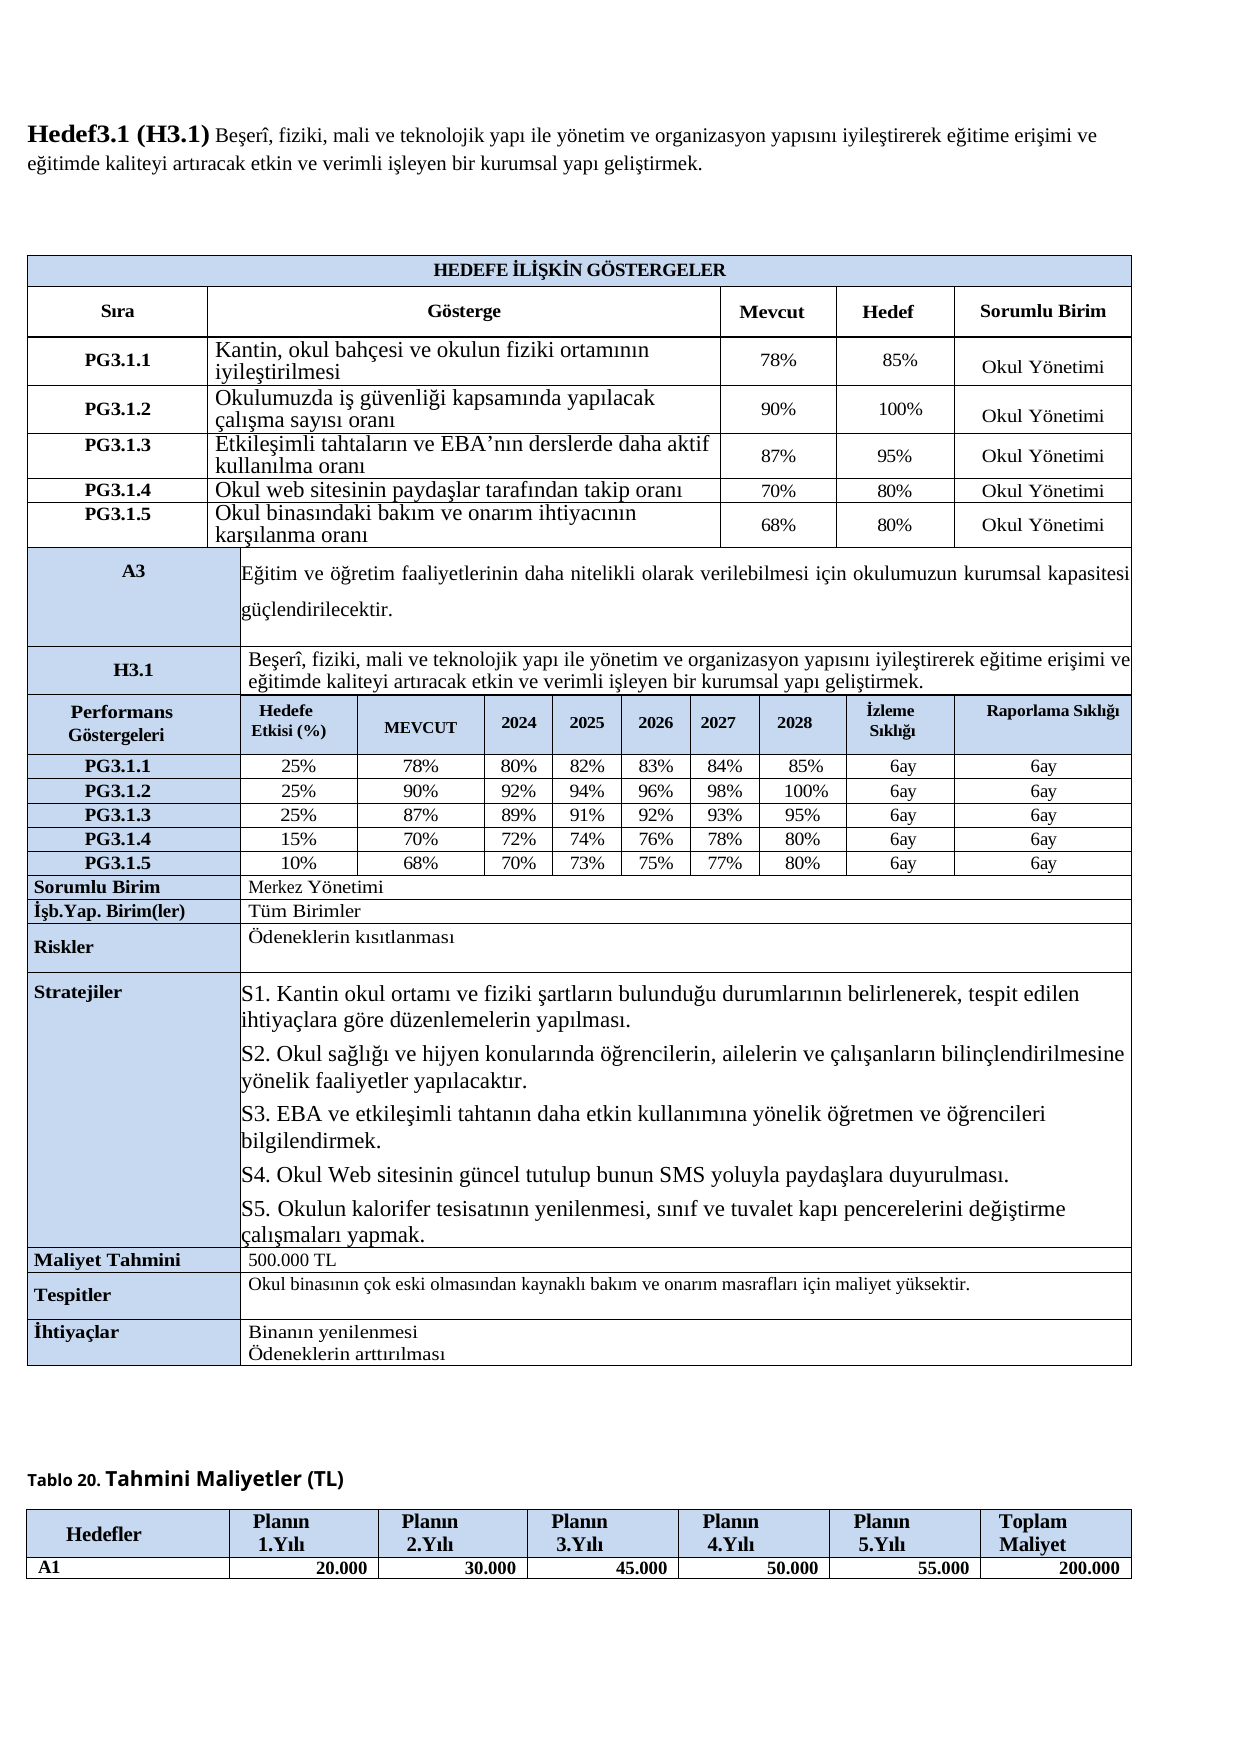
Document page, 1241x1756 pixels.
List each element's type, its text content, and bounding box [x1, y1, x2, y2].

table_cell PG3.1.4 [28, 479, 207, 502]
table_cell İhtiyaçlar [28, 1320, 240, 1365]
table_cell 98% [691, 779, 759, 803]
table_cell 82% [553, 755, 621, 778]
table_cell Sıra [28, 287, 207, 336]
table_cell Riskler [28, 924, 240, 972]
table_cell 30.000 [379, 1558, 527, 1578]
table_cell 2024 [485, 696, 552, 754]
table_cell Okul Yönetimi [955, 503, 1131, 547]
table_cell 85% [837, 338, 954, 384]
table_cell 2025 [553, 696, 621, 754]
table_cell Mevcut [721, 287, 836, 336]
table_header HEDEFE İLİŞKİN GÖSTERGELER [28, 256, 1131, 286]
table_cell S1. Kantin okul ortamı ve fiziki şartların bulunduğu durumlarının belirlenerek, tespit edilen ihtiyaçlara göre düzenlemelerin yapılması. S2. Okul sağlığı ve hijyen konularında öğrencilerin, ailelerin ve çalışanların bilinçlendirilmesine yönelik faaliyetler yapılacaktır. S3. EBA ve etkileşimli tahtanın daha etkin kullanımına yönelik öğretmen ve öğrencileri bilgilendirmek. S4. Okul Web sitesinin güncel tutulup bunun SMS yoluyla paydaşlara duyurulması. S5. Okulun kalorifer tesisatının yenilenmesi, sınıf ve tuvalet kapı pencerelerini değiştirme çalışmaları yapmak. [241, 973, 1131, 1247]
table_cell 25% [241, 755, 357, 778]
table_header Hedefler [27, 1510, 229, 1557]
table_cell 10% [241, 852, 357, 875]
table_cell Gösterge [208, 287, 720, 336]
table_cell 6ay [955, 852, 1131, 875]
table_cell 96% [622, 779, 690, 803]
table_cell İzleme Sıklığı [847, 696, 954, 754]
table_cell 20.000 [230, 1558, 378, 1578]
table_cell 80% [485, 755, 552, 778]
table_cell 100% [837, 386, 954, 433]
table_cell 45.000 [528, 1558, 678, 1578]
table_header Planın 2.Yılı [379, 1510, 527, 1557]
table_cell 55.000 [830, 1558, 980, 1578]
table_cell 2028 [760, 696, 846, 754]
table_cell 90% [721, 386, 836, 433]
table_cell PG3.1.1 [28, 338, 207, 384]
table_cell 84% [691, 755, 759, 778]
text Hedef3.1 (H3.1) Beşerî, fiziki, mali ve teknolojik yapı ile yönetim ve organizasyon yapısını iyileştirerek eğitime erişimi ve eğitimde kaliteyi artıracak etkin ve verimli işleyen bir kurumsal yapı geliştirmek. [27, 119, 1132, 175]
table_cell 25% [241, 779, 357, 803]
table_cell 6ay [847, 852, 954, 875]
table_cell 78% [721, 338, 836, 384]
table_cell 200.000 [981, 1558, 1131, 1578]
table_cell Eğitim ve öğretim faaliyetlerinin daha nitelikli olarak verilebilmesi için okulumuzun kurumsal kapasitesi güçlendirilecektir. [241, 548, 1131, 646]
table_cell 85% [760, 755, 846, 778]
table_cell 6ay [847, 804, 954, 827]
table_cell 91% [553, 804, 621, 827]
table_cell Sorumlu Birim [28, 876, 240, 899]
table_cell 94% [553, 779, 621, 803]
table_cell 92% [622, 804, 690, 827]
table_cell 100% [760, 779, 846, 803]
table_cell 95% [837, 434, 954, 478]
table_cell PG3.1.5 [28, 852, 240, 875]
table_header Planın 3.Yılı [528, 1510, 678, 1557]
table_cell 78% [691, 828, 759, 851]
table_cell 68% [721, 503, 836, 547]
table_cell MEVCUT [358, 696, 484, 754]
table_cell PG3.1.1 [28, 755, 240, 778]
table_cell 80% [760, 852, 846, 875]
table_cell 15% [241, 828, 357, 851]
table_cell 6ay [955, 828, 1131, 851]
table_cell 92% [485, 779, 552, 803]
table_cell Merkez Yönetimi [241, 876, 1131, 899]
table_cell PG3.1.5 [28, 503, 207, 547]
table_cell 6ay [955, 755, 1131, 778]
table_cell 70% [358, 828, 484, 851]
table_cell 87% [721, 434, 836, 478]
table_cell 72% [485, 828, 552, 851]
table_cell 80% [837, 479, 954, 502]
table_header Planın 1.Yılı [230, 1510, 378, 1557]
table_cell Okulumuzda iş güvenliği kapsamında yapılacak çalışma sayısı oranı [208, 386, 720, 433]
table_cell 75% [622, 852, 690, 875]
table_cell 93% [691, 804, 759, 827]
table_cell 68% [358, 852, 484, 875]
table_cell 6ay [847, 828, 954, 851]
table_cell Sorumlu Birim [955, 287, 1131, 336]
table_header Planın 5.Yılı [830, 1510, 980, 1557]
table_cell 80% [837, 503, 954, 547]
table_cell Tespitler [28, 1273, 240, 1319]
table_cell Etkileşimli tahtaların ve EBA’nın derslerde daha aktif kullanılma oranı [208, 434, 720, 478]
table_cell PG3.1.2 [28, 386, 207, 433]
table_cell Stratejiler [28, 973, 240, 1247]
table_cell 76% [622, 828, 690, 851]
table_cell 25% [241, 804, 357, 827]
table_cell PG3.1.2 [28, 779, 240, 803]
table_cell Okul web sitesinin paydaşlar tarafından takip oranı [208, 479, 720, 502]
table_cell Beşerî, fiziki, mali ve teknolojik yapı ile yönetim ve organizasyon yapısını iyileştirerek eğitime erişimi ve eğitimde kaliteyi artıracak etkin ve verimli işleyen bir kurumsal yapı geliştirmek. [241, 647, 1131, 694]
table_cell Okul Yönetimi [955, 434, 1131, 478]
table_cell Maliyet Tahmini [28, 1248, 240, 1272]
table_cell Okul binasının çok eski olmasından kaynaklı bakım ve onarım masrafları için maliyet yüksektir. [241, 1273, 1131, 1319]
table_cell 89% [485, 804, 552, 827]
table_cell 6ay [955, 804, 1131, 827]
table_cell Performans Göstergeleri [28, 695, 240, 754]
table_cell Okul Yönetimi [955, 479, 1131, 502]
table_cell PG3.1.3 [28, 804, 240, 827]
table_cell Okul binasındaki bakım ve onarım ihtiyacının karşılanma oranı [208, 503, 720, 547]
table_cell Kantin, okul bahçesi ve okulun fiziki ortamının iyileştirilmesi [208, 338, 720, 384]
table_cell H3.1 [28, 647, 240, 694]
table_cell 87% [358, 804, 484, 827]
table_cell Okul Yönetimi [955, 386, 1131, 433]
table_cell PG3.1.3 [28, 434, 207, 478]
table_cell 2026 [622, 696, 690, 754]
table_cell Hedefe Etkisi (%) [241, 696, 357, 754]
table_cell 70% [721, 479, 836, 502]
table_cell 83% [622, 755, 690, 778]
table_cell PG3.1.4 [28, 828, 240, 851]
table_cell 70% [485, 852, 552, 875]
table_cell 95% [760, 804, 846, 827]
table_cell Tüm Birimler [241, 900, 1131, 923]
table_cell 73% [553, 852, 621, 875]
table_cell İşb.Yap. Birim(ler) [28, 900, 240, 923]
table_cell 6ay [955, 779, 1131, 803]
table_cell 80% [760, 828, 846, 851]
table_cell 6ay [847, 779, 954, 803]
table_header Toplam Maliyet [981, 1510, 1131, 1557]
table_cell 2027 [691, 696, 759, 754]
table_cell A3 [28, 548, 240, 646]
table_cell 90% [358, 779, 484, 803]
table_cell Raporlama Sıklığı [955, 696, 1131, 754]
table_cell A1 [27, 1558, 229, 1578]
table_cell 50.000 [679, 1558, 829, 1578]
table_cell 77% [691, 852, 759, 875]
table_cell Okul Yönetimi [955, 338, 1131, 384]
table_cell 6ay [847, 755, 954, 778]
table_cell Binanın yenilenmesi Ödeneklerin arttırılması [241, 1320, 1131, 1365]
table_cell 500.000 TL [241, 1248, 1131, 1272]
table_header Planın 4.Yılı [679, 1510, 829, 1557]
table_cell 74% [553, 828, 621, 851]
table_cell Hedef [837, 287, 954, 336]
table_cell 78% [358, 755, 484, 778]
table_cell Ödeneklerin kısıtlanması [241, 924, 1131, 972]
